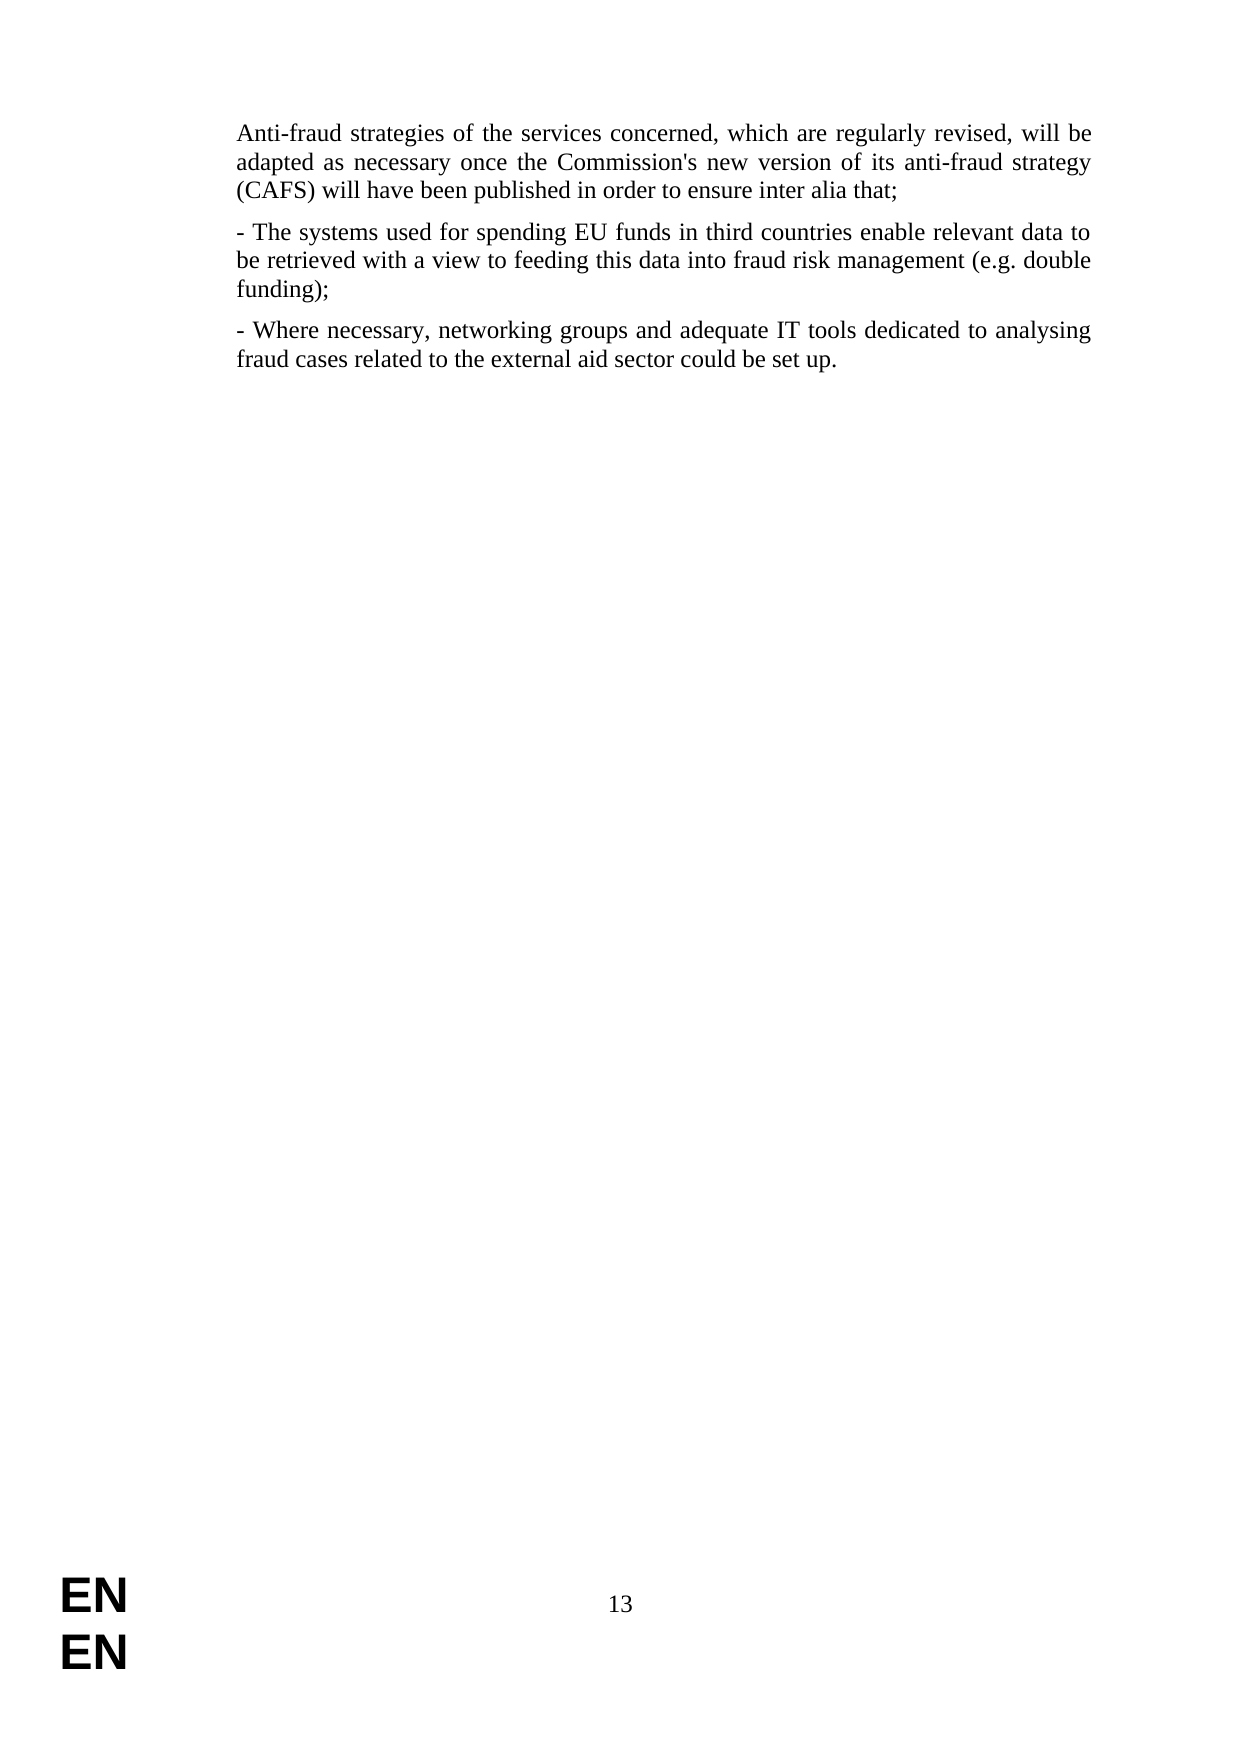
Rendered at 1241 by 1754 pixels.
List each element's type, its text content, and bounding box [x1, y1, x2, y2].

text - The systems used for spending EU funds in third countries enable relevant data to be retrieved with a view to feeding this data into fraud risk management (e.g. double funding); [236, 217, 1092, 303]
text - Where necessary, networking groups and adequate IT tools dedicated to analysing fraud cases related to the external aid sector could be set up. [236, 316, 1092, 373]
text Anti-fraud strategies of the services concerned, which are regularly revised, will be adapted as necessary once the Commission's new version of its anti-fraud strategy (CAFS) will have been published in order to ensure inter alia that; [236, 118, 1092, 204]
